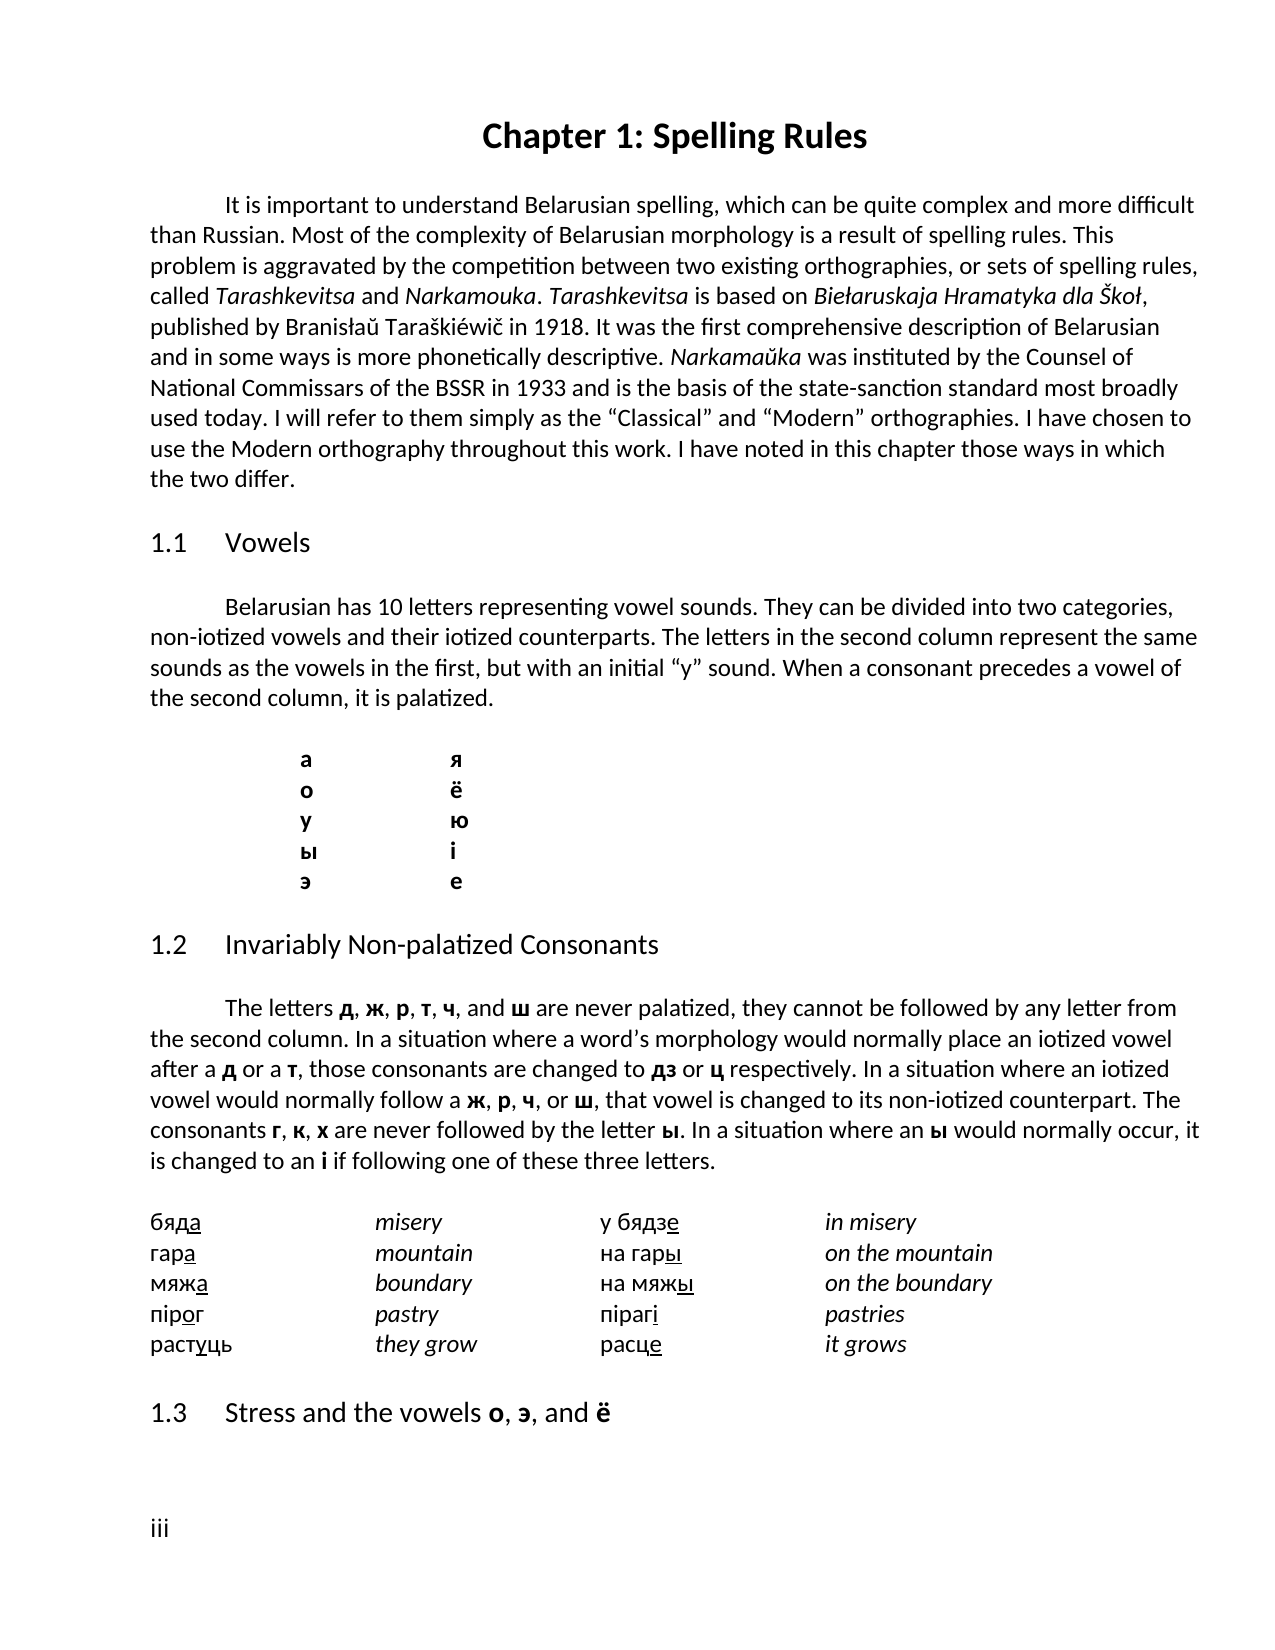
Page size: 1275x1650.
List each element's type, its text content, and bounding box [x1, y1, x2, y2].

text э е [150, 865, 1200, 896]
text о ё [150, 774, 1200, 804]
text мяжа boundary на мяжы on the boundary [150, 1267, 1200, 1298]
text The letters д, ж, р, т, ч, and ш are never palatized, they cannot be followed by any letter from the second column. In a situation where a word’s morphology would normally place an iotized vowel after a д or a т, those consonants are changed to дз or ц respectively. In a situation where an iotized vowel would normally follow a ж, р, ч, or ш, that vowel is changed to its non-iotized counterpart. The consonants г, к, х are never followed by the letter ы. In a situation where an ы would normally occur, it is changed to an і if following one of these three letters. [150, 993, 1200, 1176]
text у ю [150, 804, 1200, 835]
subtitle 1.1 Vowels [150, 524, 1200, 560]
subtitle Chapter 1: Spelling Rules [150, 112, 1200, 158]
text бяда misery у бядзе in misery [150, 1206, 1200, 1237]
text пірог pastry пірагі pastries [150, 1298, 1200, 1328]
subtitle 1.2 Invariably Non-palatized Consonants [150, 926, 1200, 962]
text растуць they grow расце it grows [150, 1328, 1200, 1359]
subtitle 1.3 Stress and the vowels о, э, and ё [150, 1394, 1200, 1430]
text гара mountain на гары on the mountain [150, 1237, 1200, 1267]
text а я [150, 743, 1200, 774]
text It is important to understand Belarusian spelling, which can be quite complex and more difficult than Russian. Most of the complexity of Belarusian morphology is a result of spelling rules. This problem is aggravated by the competition between two existing orthographies, or sets of spelling rules, called Tarashkevitsa and Narkamouka. Tarashkevitsa is based on Biełaruskaja Hramatyka dla Škoł, published by Branisłaŭ Taraškiéwič in 1918. It was the first comprehensive description of Belarusian and in some ways is more phonetically descriptive. Narkamaŭka was instituted by the Counsel of National Commissars of the BSSR in 1933 and is the basis of the state-sanction standard most broadly used today. I will refer to them simply as the “Classical” and “Modern” orthographies. I have chosen to use the Modern orthography throughout this work. I have noted in this chapter those ways in which the two differ. [150, 189, 1200, 494]
text ы і [150, 835, 1200, 865]
text Belarusian has 10 letters representing vowel sounds. They can be divided into two categories, non-iotized vowels and their iotized counterparts. The letters in the second column represent the same sounds as the vowels in the first, but with an initial “y” sound. When a consonant precedes a vowel of the second column, it is palatized. [150, 591, 1200, 713]
